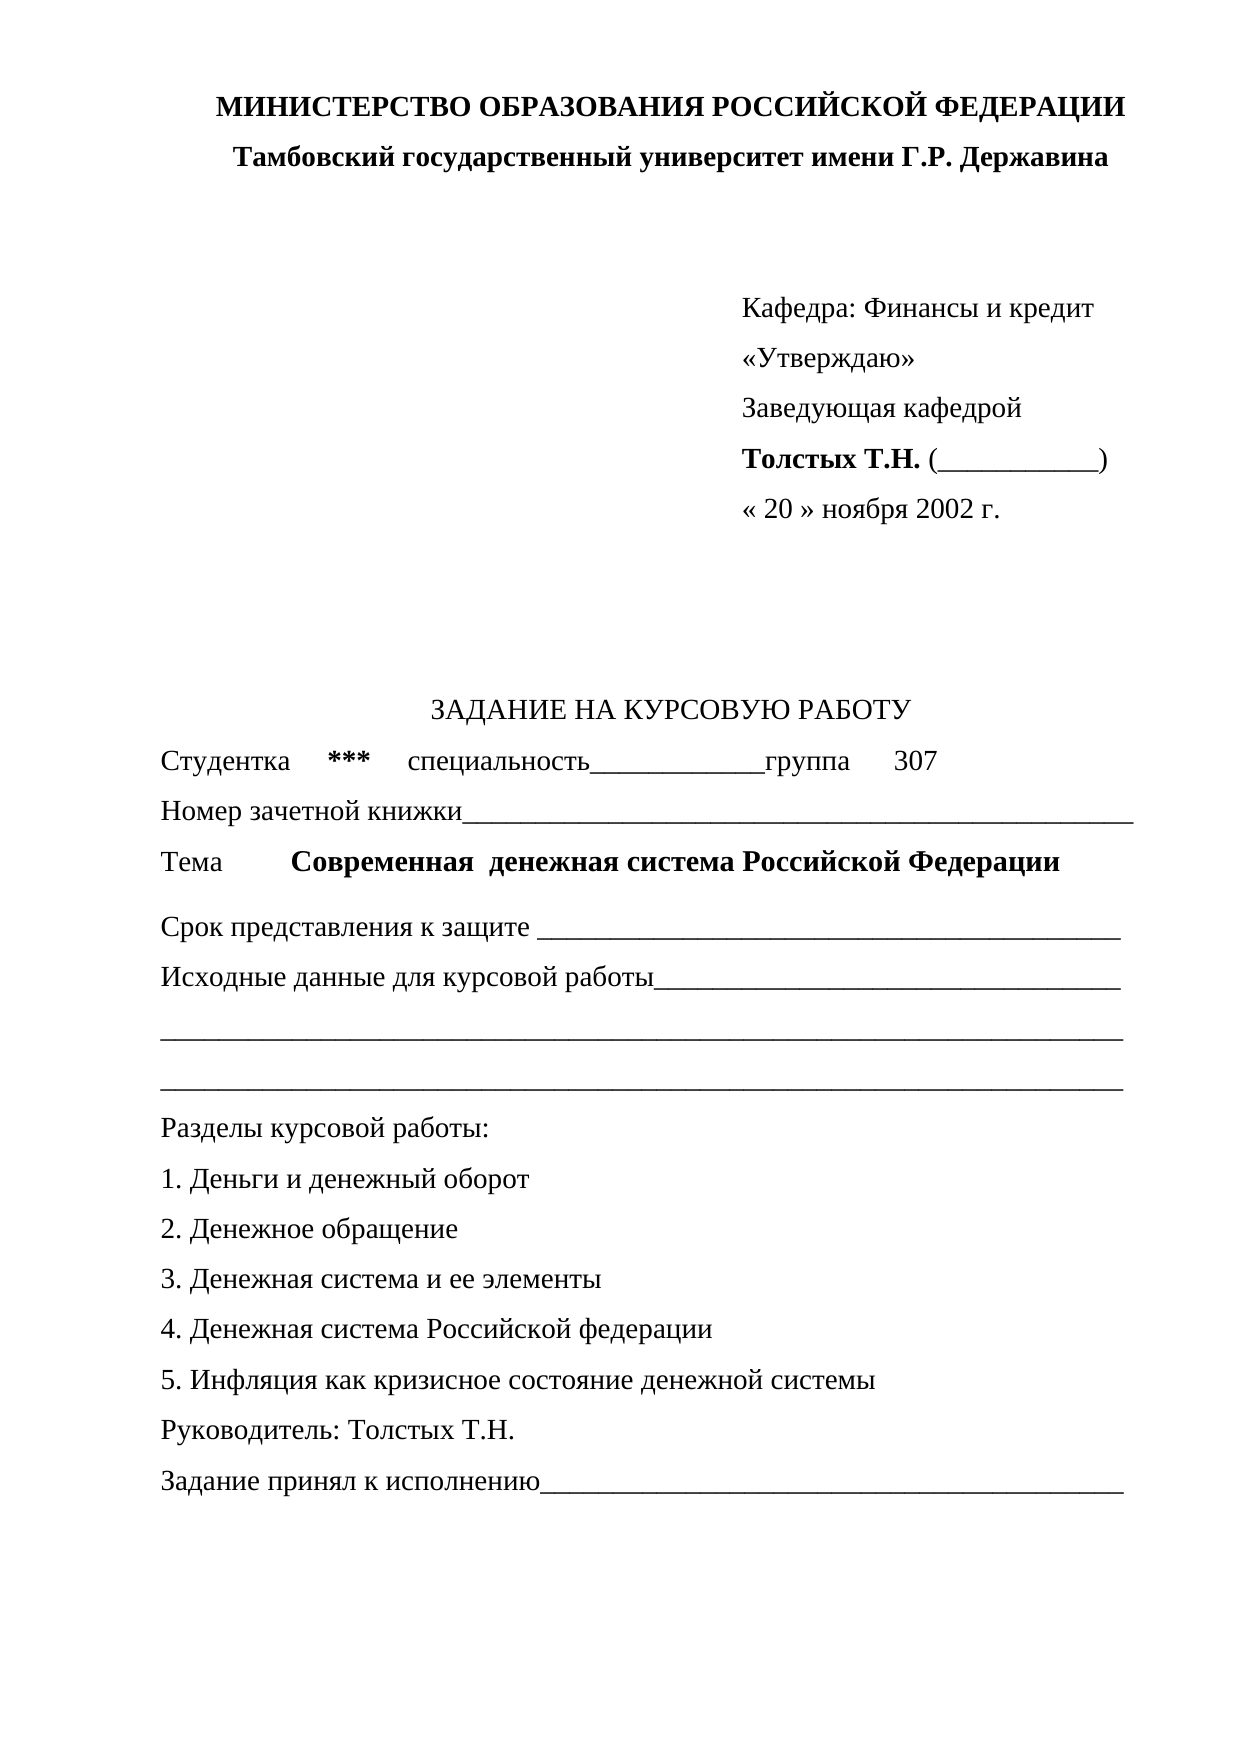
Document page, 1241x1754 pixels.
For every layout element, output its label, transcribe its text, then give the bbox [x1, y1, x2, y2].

text Тема Современная денежная система Российской Федерации [160, 843, 1181, 878]
text Исходные данные для курсовой работы________________________________ [160, 959, 1181, 993]
text МИНИСТЕРСТВО ОБРАЗОВАНИЯ РОССИЙСКОЙ ФЕДЕРАЦИИ [160, 89, 1181, 122]
text Руководитель: Толстых Т.Н. [160, 1412, 1181, 1446]
text 5. Инфляция как кризисное состояние денежной системы [160, 1362, 1181, 1396]
text 2. Денежное обращение [160, 1211, 1181, 1244]
text Срок представления к защите ________________________________________ [160, 909, 1181, 943]
text Толстых Т.Н. (___________) [742, 441, 1181, 474]
text ЗАДАНИЕ НА КУРСОВУЮ РАБОТУ [160, 692, 1181, 726]
text Заведующая кафедрой [742, 391, 1181, 424]
text 3. Денежная система и ее элементы [160, 1261, 1181, 1295]
text 4. Денежная система Российской федерации [160, 1312, 1181, 1345]
text Разделы курсовой работы: [160, 1110, 1181, 1144]
text Тамбовский государственный университет имени Г.Р. Державина [160, 139, 1181, 172]
text Кафедра: Финансы и кредит [742, 290, 1181, 323]
text «Утверждаю» [742, 340, 1181, 374]
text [160, 1463, 1181, 1496]
text Студентка *** специальность____________группа 307 [160, 743, 1181, 776]
text Номер зачетной книжки______________________________________________ [160, 793, 1181, 827]
text __________________________________________________________________ [160, 1060, 1181, 1094]
text __________________________________________________________________ [160, 1010, 1181, 1043]
text « 20 » ноября 2002 г. [742, 491, 1181, 525]
text 1. Деньги и денежный оборот [160, 1161, 1181, 1194]
